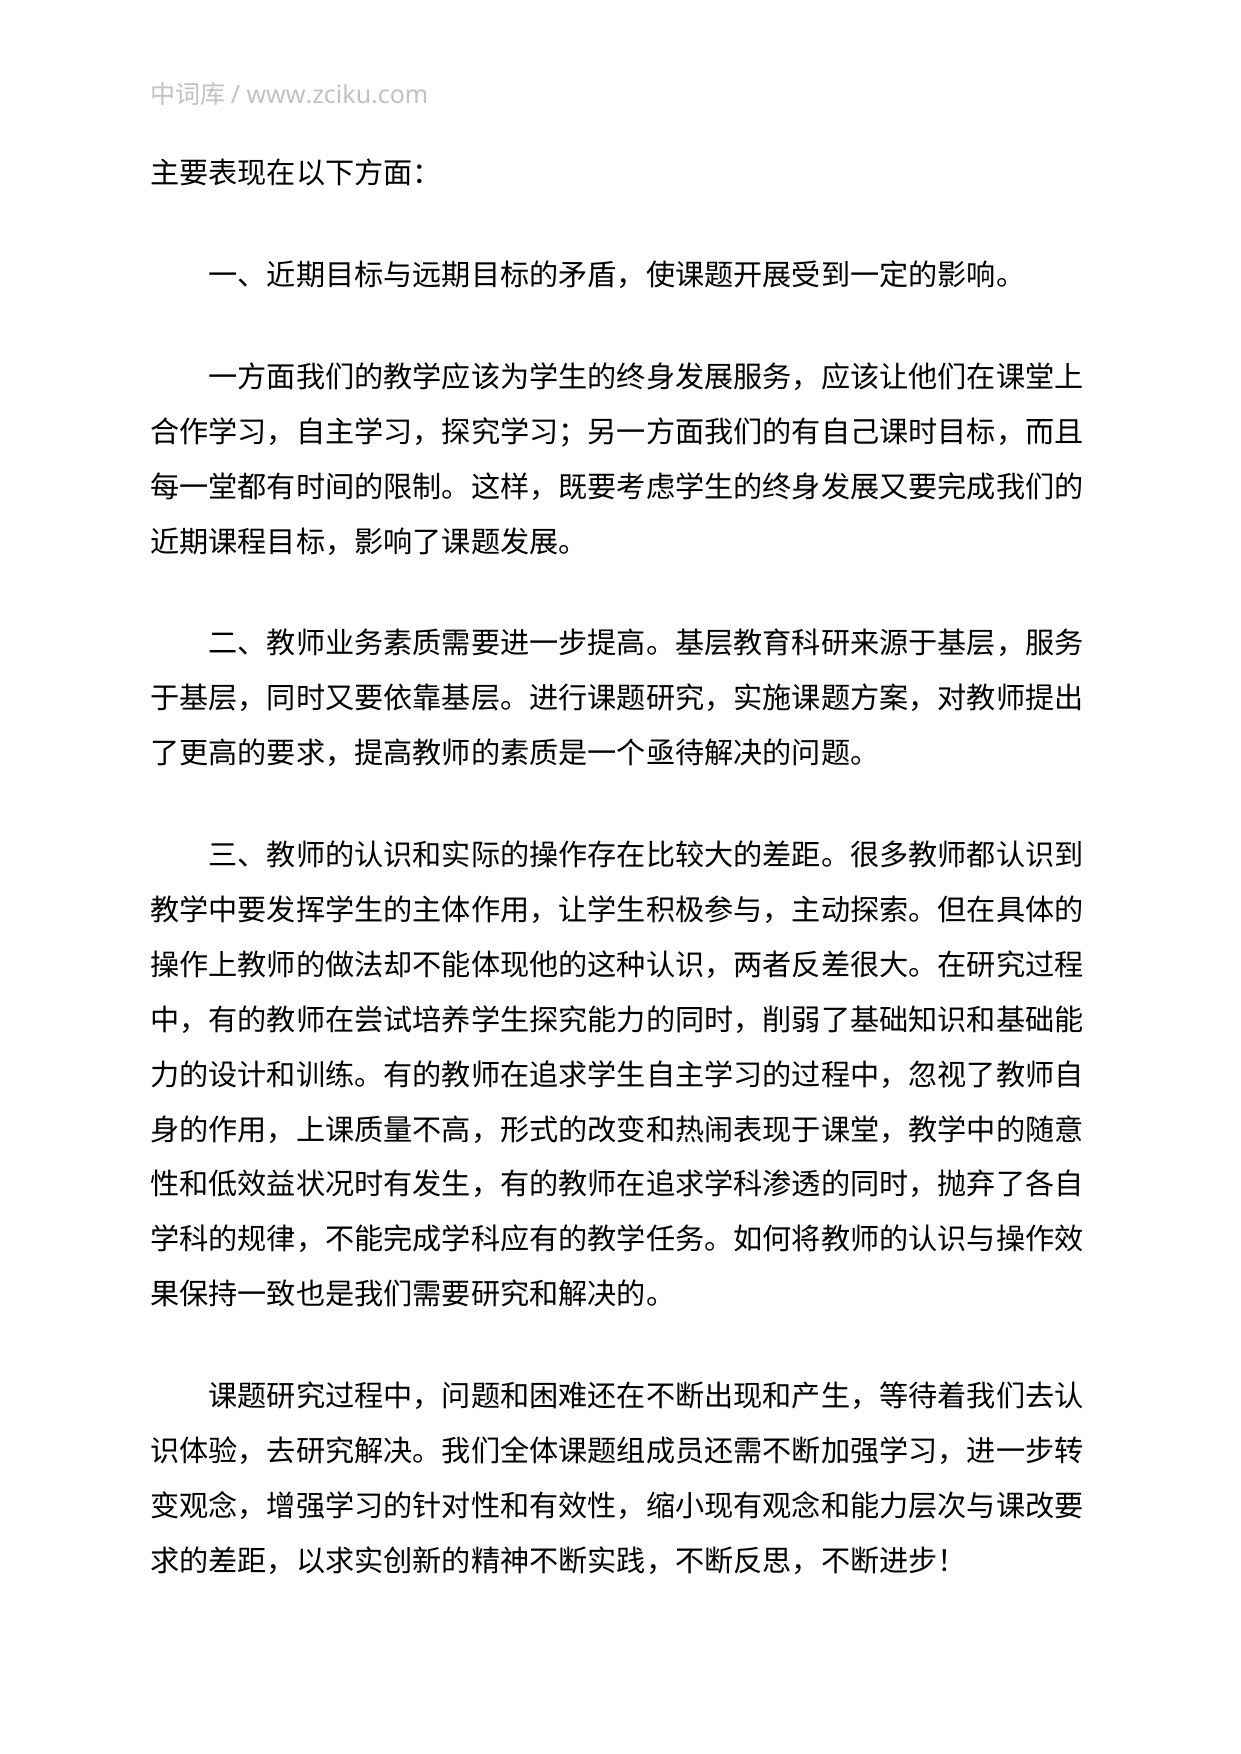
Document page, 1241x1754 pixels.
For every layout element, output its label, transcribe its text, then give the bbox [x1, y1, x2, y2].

text 三、教师的认识和实际的操作存在比较大的差距。很多教师都认识到教学中要发挥学生的主体作用，让学生积极参与，主动探索。但在具体的操作上教师的做法却不能体现他的这种认识，两者反差很大。在研究过程中，有的教师在尝试培养学生探究能力的同时，削弱了基础知识和基础能力的设计和训练。有的教师在追求学生自主学习的过程中，忽视了教师自身的作用，上课质量不高，形式的改变和热闹表现于课堂，教学中的随意性和低效益状况时有发生，有的教师在追求学科渗透的同时，抛弃了各自学科的规律，不能完成学科应有的教学任务。如何将教师的认识与操作效果保持一致也是我们需要研究和解决的。 [150, 832, 1090, 1313]
text 一、近期目标与远期目标的矛盾，使课题开展受到一定的影响。 [150, 252, 1090, 294]
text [150, 150, 1090, 192]
text 课题研究过程中，问题和困难还在不断出现和产生，等待着我们去认识体验，去研究解决。我们全体课题组成员还需不断加强学习，进一步转变观念，增强学习的针对性和有效性，缩小现有观念和能力层次与课改要求的差距，以求实创新的精神不断实践，不断反思，不断进步！ [150, 1372, 1090, 1579]
text 一方面我们的教学应该为学生的终身发展服务，应该让他们在课堂上合作学习，自主学习，探究学习；另一方面我们的有自己课时目标，而且每一堂都有时间的限制。这样，既要考虑学生的终身发展又要完成我们的近期课程目标，影响了课题发展。 [150, 353, 1090, 561]
text 二、教师业务素质需要进一步提高。基层教育科研来源于基层，服务于基层，同时又要依靠基层。进行课题研究，实施课题方案，对教师提出了更高的要求，提高教师的素质是一个亟待解决的问题。 [150, 620, 1090, 772]
